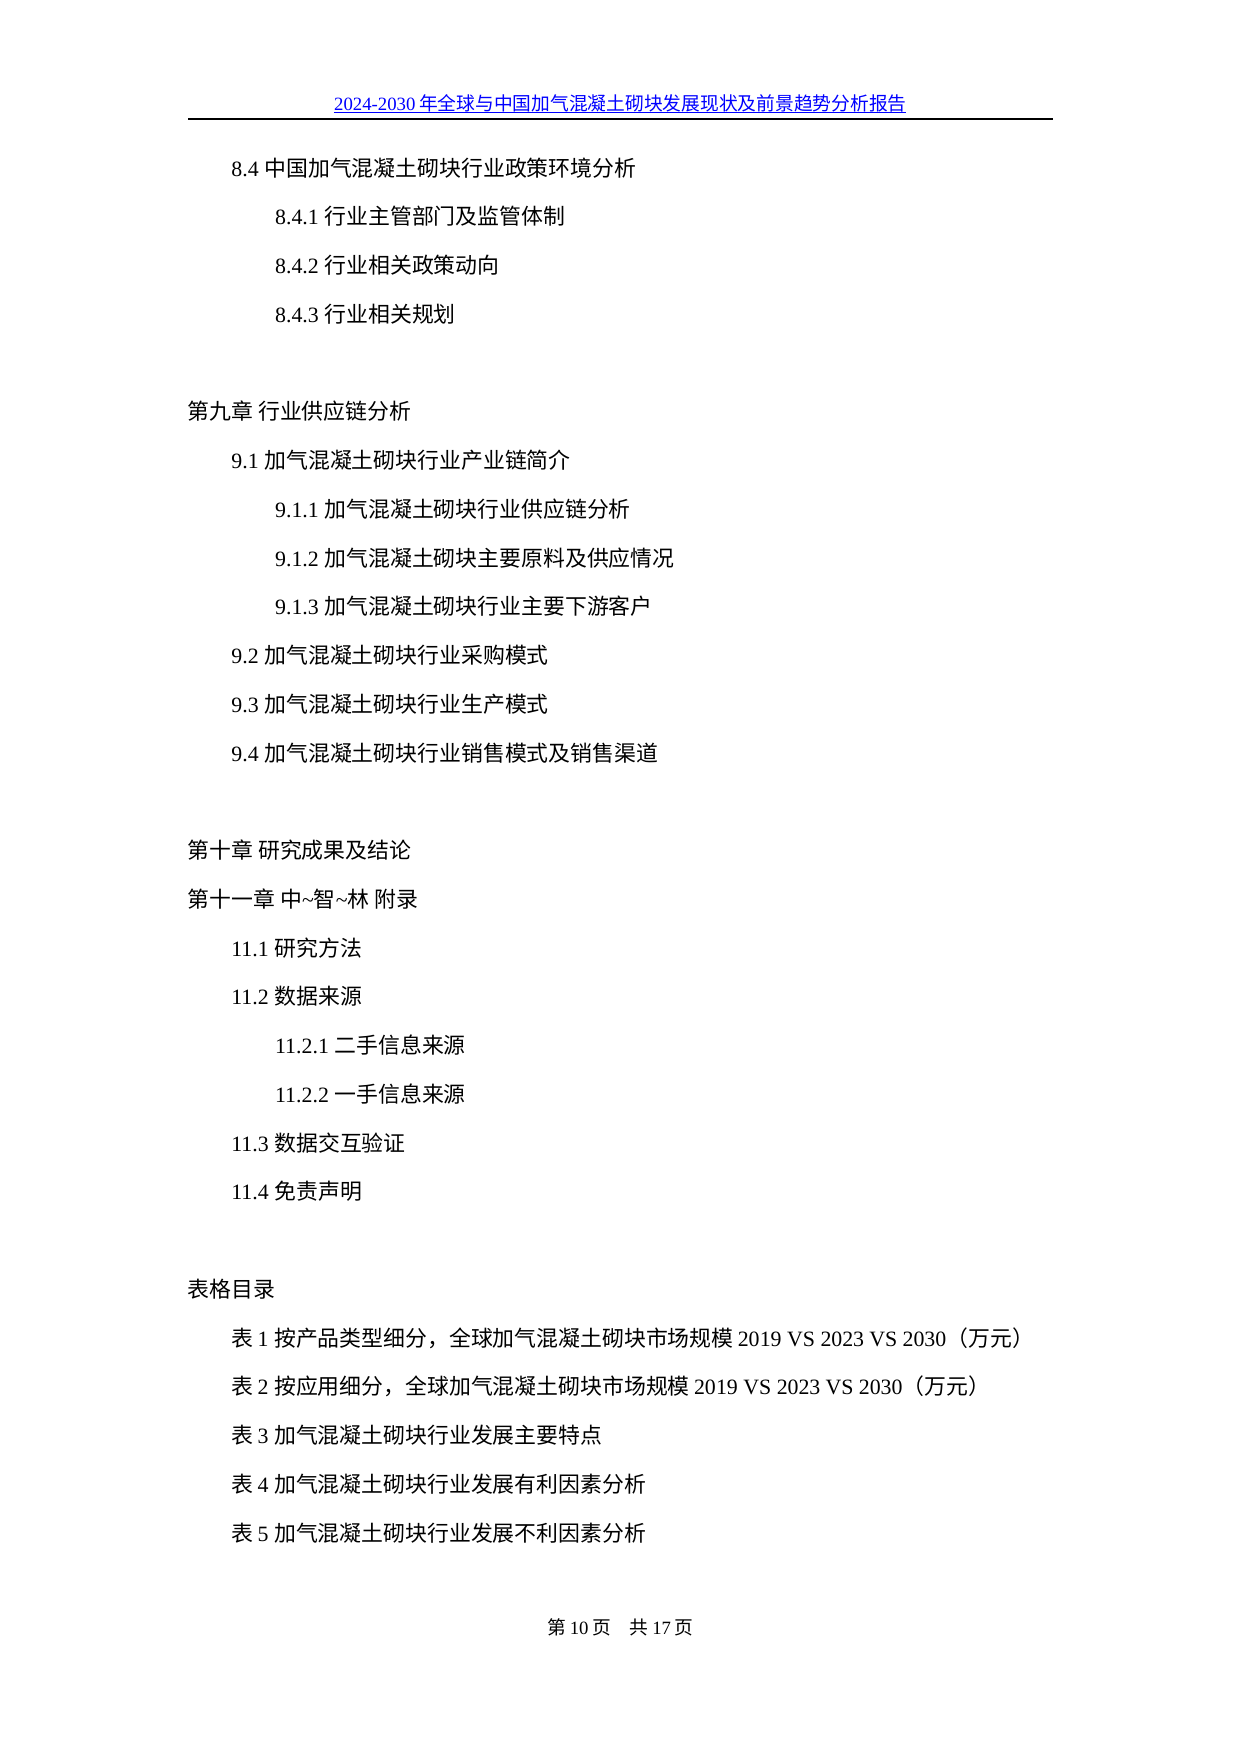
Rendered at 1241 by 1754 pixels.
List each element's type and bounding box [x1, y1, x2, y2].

text [187, 150, 1053, 1548]
